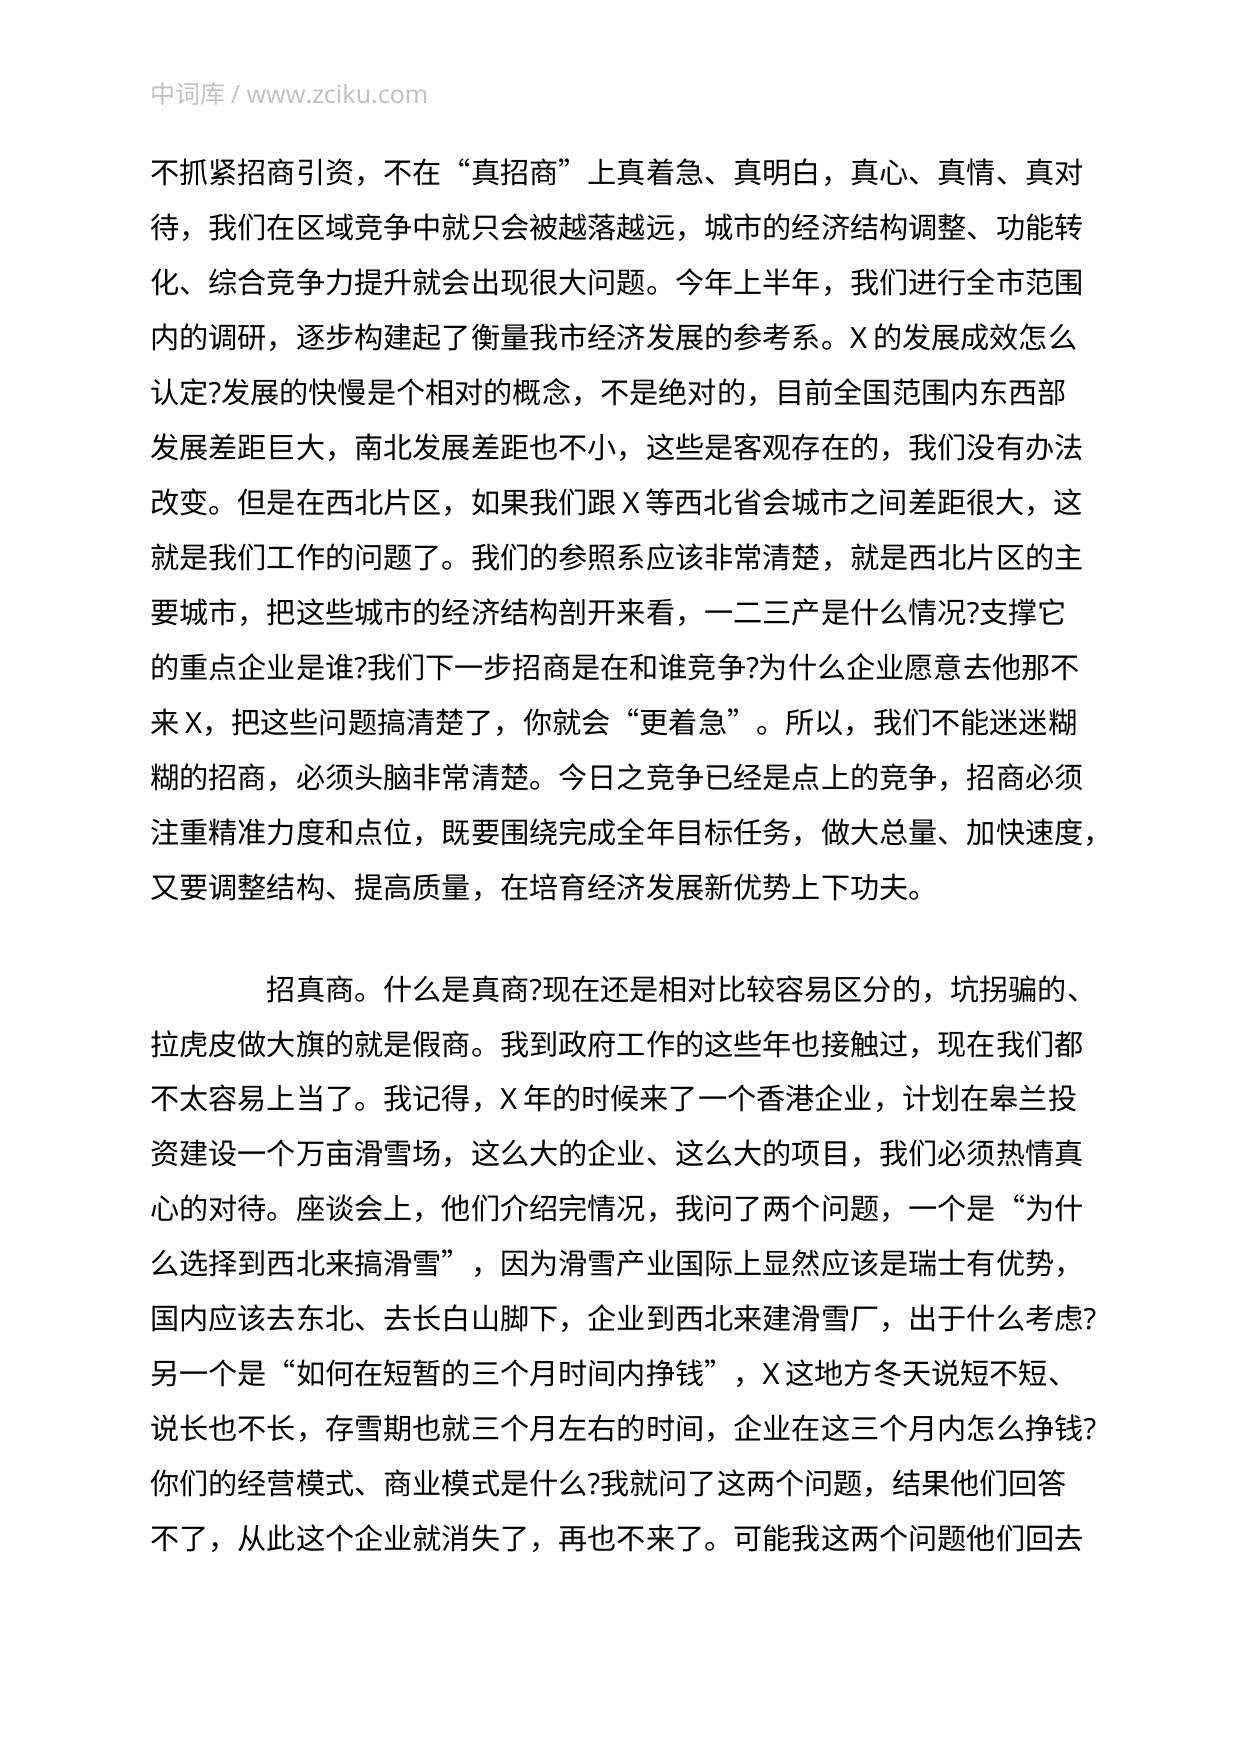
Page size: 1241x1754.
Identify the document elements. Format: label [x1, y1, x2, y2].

text [150, 150, 1090, 907]
text [150, 966, 1090, 1558]
